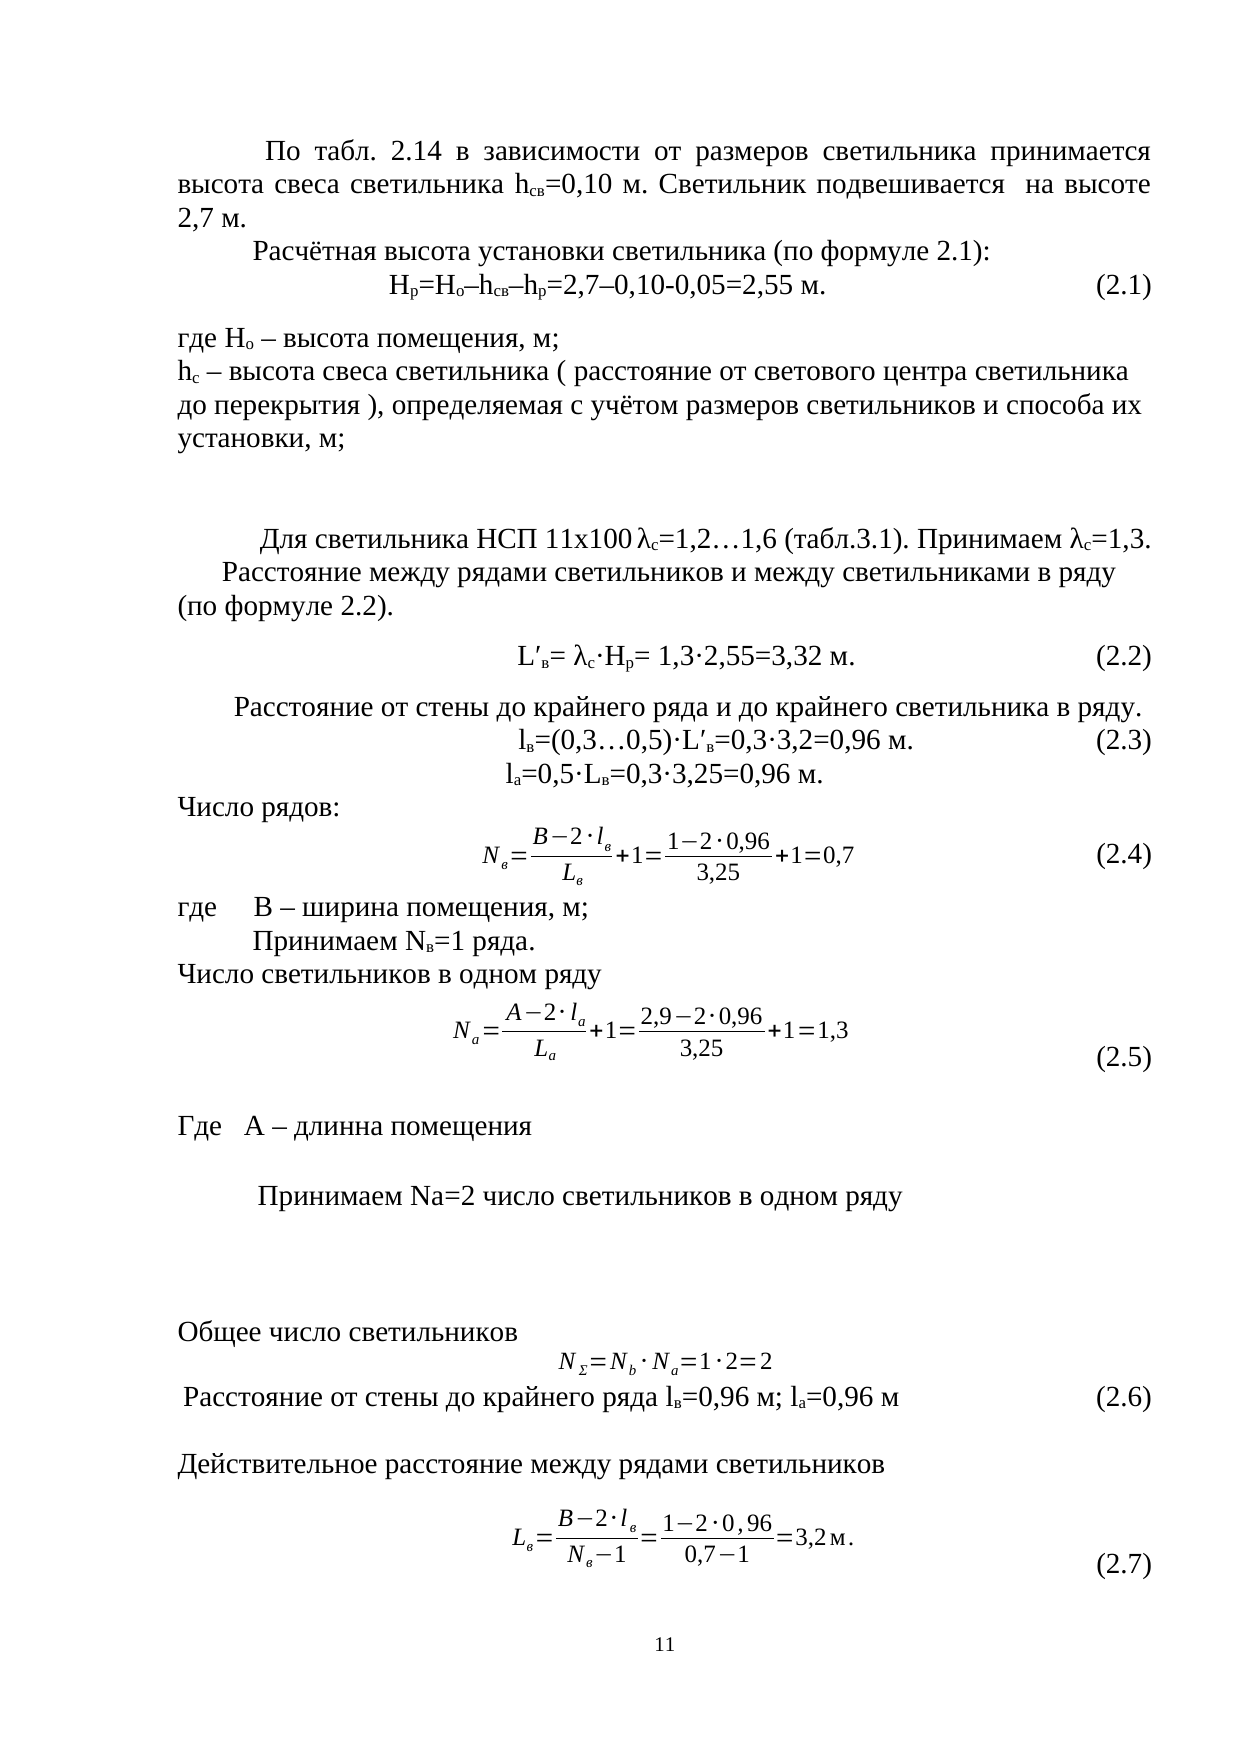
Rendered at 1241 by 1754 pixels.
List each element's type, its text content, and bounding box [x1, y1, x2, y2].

text hс – высота свеса светильника ( расстояние от светового центра светильника до перекрытия ), определяемая с учётом размеров светильников и способа их установки, м; [177, 353, 1152, 454]
text где Но – высота помещения, м; [177, 320, 1152, 353]
text Для светильника НСП 11х100 λс=1,2…1,6 (табл.3.1). Принимаем λс=1,3. [177, 521, 1152, 554]
text la=0,5·Lв=0,3·3,25=0,96 м. [177, 756, 1152, 789]
text Принимаем Nв=1 ряда. [177, 923, 1152, 956]
text (2.4) [177, 823, 1152, 889]
text L′в= λс·Нр= 1,3·2,55=3,32 м. (2.2) [177, 638, 1152, 672]
text (2.7) [177, 1497, 1152, 1579]
text Расстояние от стены до крайнего ряда и до крайнего светильника в ряду. [177, 689, 1152, 722]
text Расчётная высота установки светильника (по формуле 2.1): [177, 233, 1152, 267]
text Нр=Но–hсв–hp=2,7–0,10-0,05=2,55 м. (2.1) [177, 267, 1152, 301]
text Действительное расстояние между рядами светильников [177, 1446, 1152, 1480]
text По табл. 2.14 в зависимости от размеров светильника принимается высота свеса светильника hcв=0,10 м. Светильник подвешивается на высоте 2,7 м. [177, 133, 1152, 233]
text Расстояние от стены до крайнего ряда lв=0,96 м; la=0,96 м (2.6) [177, 1379, 1152, 1413]
text Принимаем Na=2 число светильников в одном ряду [177, 1142, 1152, 1211]
text где В – ширина помещения, м; [177, 889, 1152, 923]
text Где А – длинна помещения [177, 1073, 1152, 1142]
text lв=(0,3…0,5)·L′в=0,3·3,2=0,96 м. (2.3) [177, 722, 1152, 756]
text Общее число светильников [177, 1278, 1152, 1348]
subtitle Число рядов: [177, 789, 1152, 823]
text Расстояние между рядами светильников и между светильниками в ряду (по формуле 2.2). [177, 554, 1152, 622]
text (2.5) [177, 990, 1152, 1073]
text Число светильников в одном ряду [177, 956, 1152, 990]
